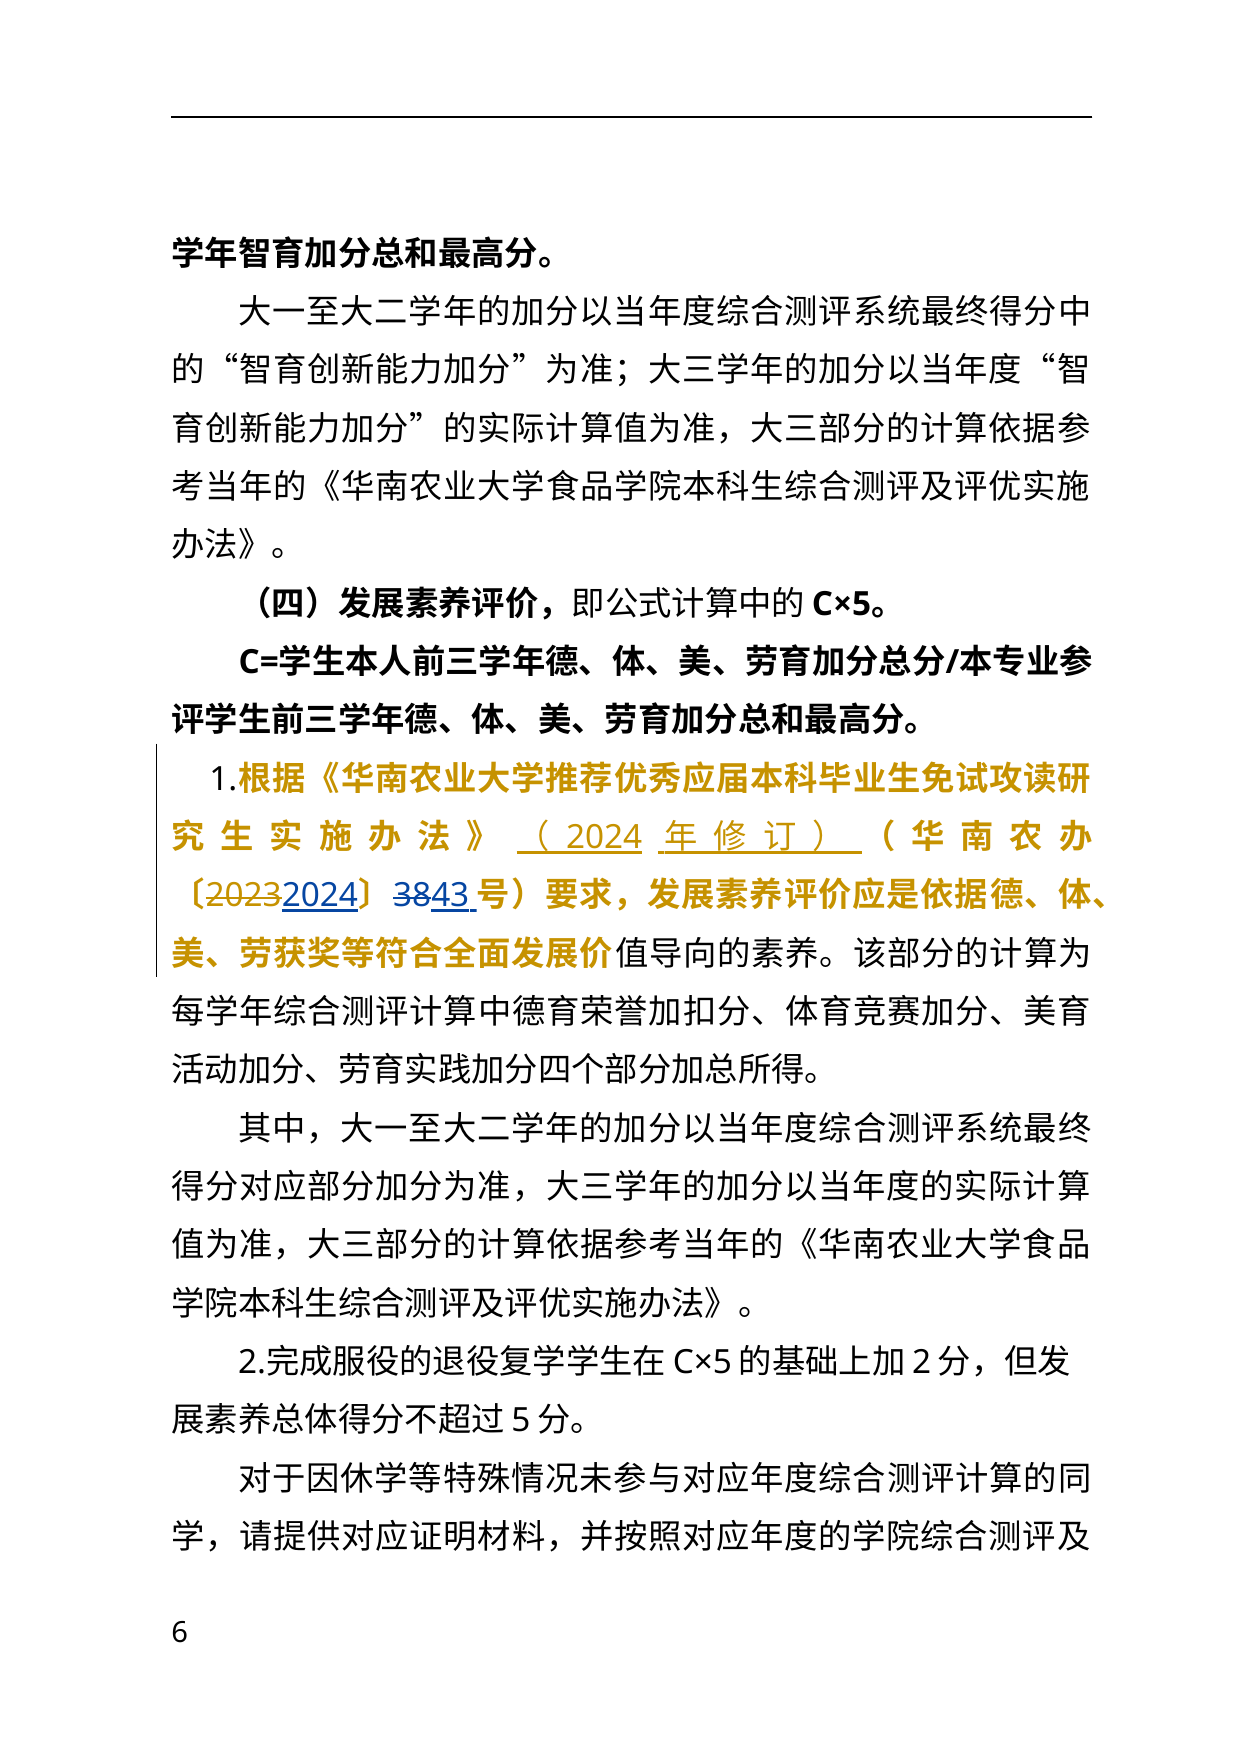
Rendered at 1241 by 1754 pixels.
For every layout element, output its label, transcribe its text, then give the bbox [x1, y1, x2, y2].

text 展素养总体得分不超过5分。 [171, 1385, 1092, 1443]
text C=学生本人前三学年德、体、美、劳育加分总分/本专业参评学生前三学年德、体、美、劳育加分总和最高分。 [171, 627, 1092, 743]
text 大一至大二学年的加分以当年度综合测评系统最终得分中的“智育创新能力加分”为准；大三学年的加分以当年度“智育创新能力加分”的实际计算值为准，大三部分的计算依据参考当年的《华南农业大学食品学院本科生综合测评及评优实施办法》。 [171, 277, 1092, 568]
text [171, 1443, 1092, 1560]
text 2.完成服役的退役复学学生在C×5的基础上加2分，但发 [238, 1327, 1092, 1385]
text 其中，大一至大二学年的加分以当年度综合测评系统最终得分对应部分加分为准，大三学年的加分以当年度的实际计算值为准，大三部分的计算依据参考当年的《华南农业大学食品学院本科生综合测评及评优实施办法》。 [171, 1093, 1092, 1327]
text 1.根据《华南农业大学推荐优秀应届本科毕业生免试攻读研究生实施办法》（华南农办〔〕号）要求，发展素养评价应是依据德、体、美、劳获奖等符合全面发展价值导向的素养。该部分的计算为每学年综合测评计算中德育荣誉加扣分、体育竞赛加分、美育活动加分、劳育实践加分四个部分加总所得。 [171, 743, 1092, 1093]
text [171, 218, 1092, 277]
text （四）发展素养评价，即公式计算中的C×5。 [171, 568, 1092, 627]
